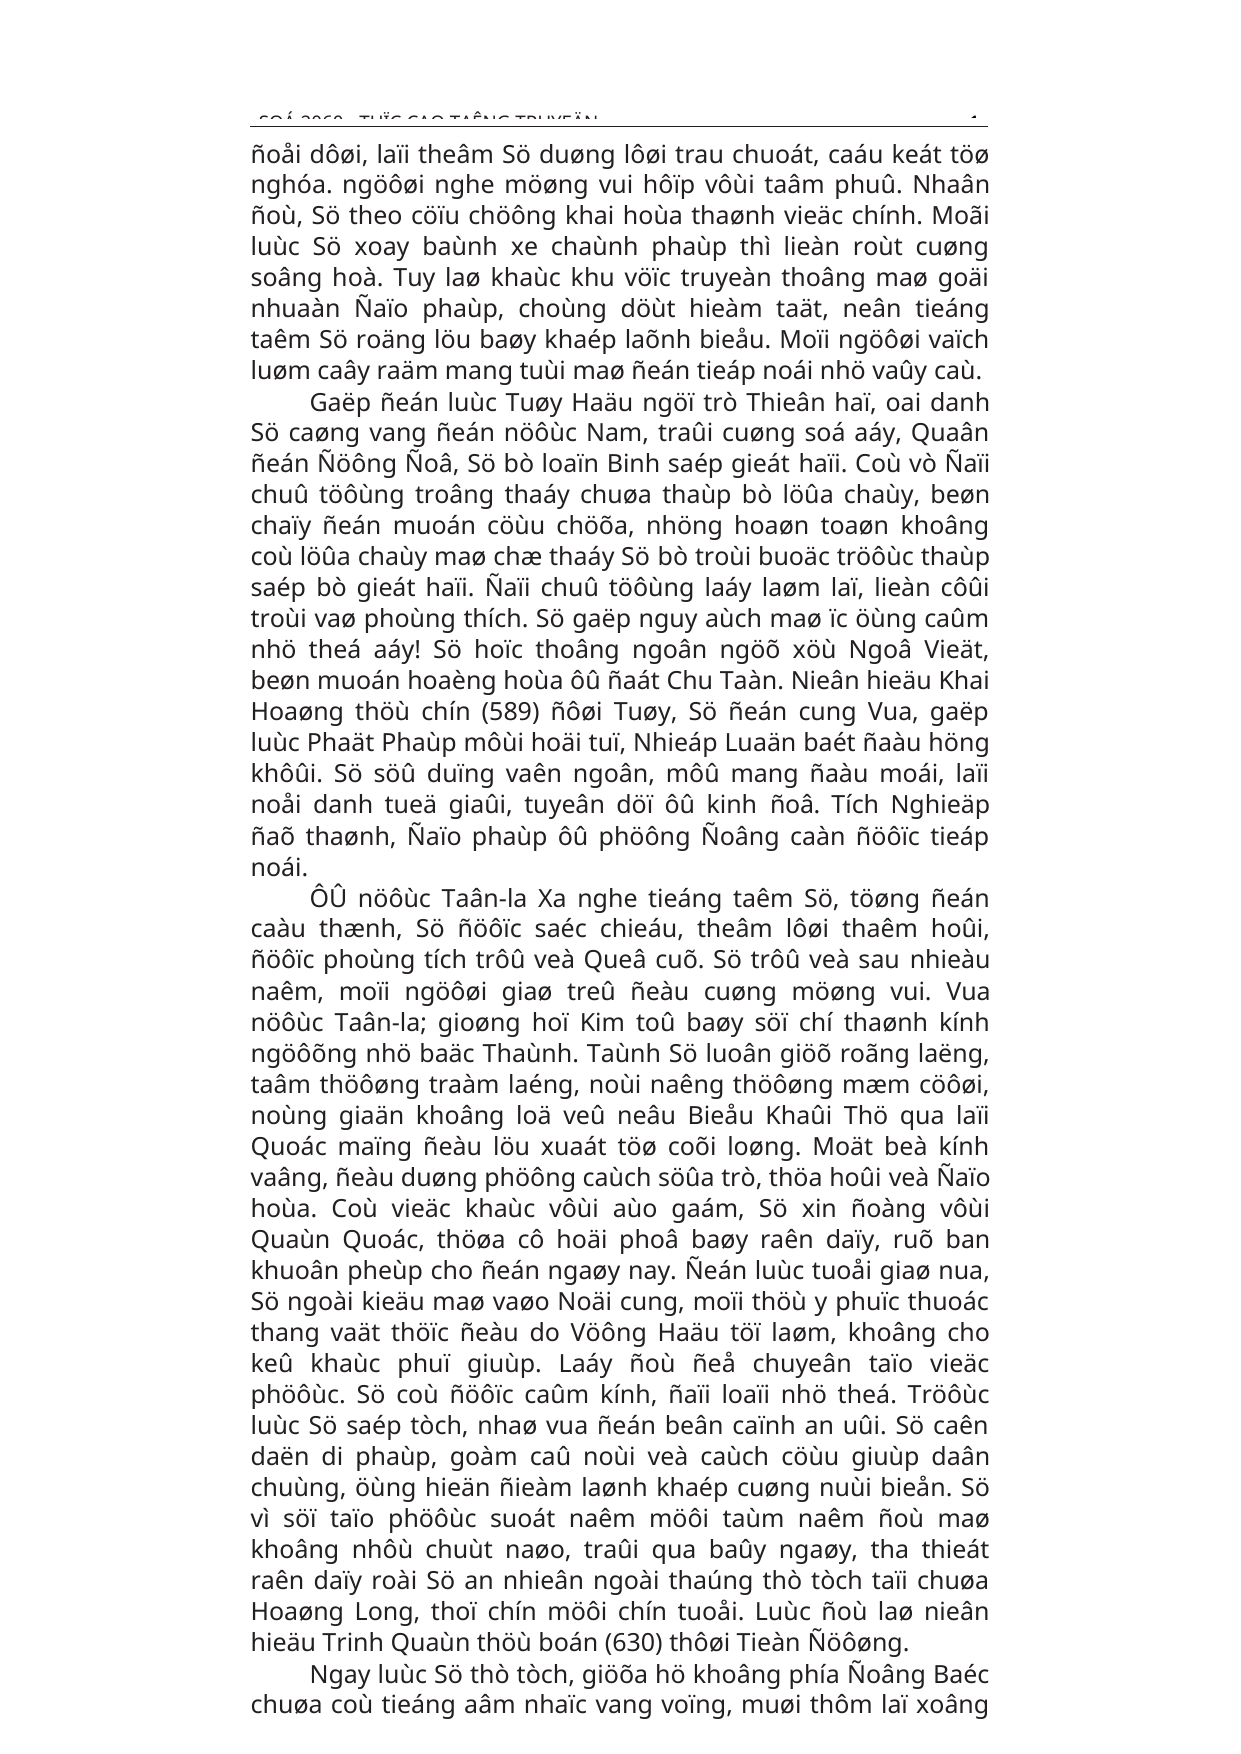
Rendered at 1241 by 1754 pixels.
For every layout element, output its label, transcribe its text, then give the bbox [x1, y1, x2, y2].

text Gaëp ñeán luùc Tuøy Haäu ngöï trò Thieân haï, oai danh Sö caøng vang ñeán nöôùc Nam, traûi cuøng soá aáy, Quaân ñeán Ñöông Ñoâ, Sö bò loaïn Binh saép gieát haïi. Coù vò Ñaïi chuû töôùng troâng thaáy chuøa thaùp bò löûa chaùy, beøn chaïy ñeán muoán cöùu chöõa, nhöng hoaøn toaøn khoâng coù löûa chaùy maø chæ thaáy Sö bò troùi buoäc tröôùc thaùp saép bò gieát haïi. Ñaïi chuû töôùng laáy laøm laï, lieàn côûi troùi vaø phoùng thích. Sö gaëp nguy aùch maø ïc öùng caûm nhö theá aáy! Sö hoïc thoâng ngoân ngöõ xöù Ngoâ Vieät, beøn muoán hoaèng hoùa ôû ñaát Chu Taàn. Nieân hieäu Khai Hoaøng thöù chín (589) ñôøi Tuøy, Sö ñeán cung Vua, gaëp luùc Phaät Phaùp môùi hoäi tuï, Nhieáp Luaän baét ñaàu höng khôûi. Sö söû duïng vaên ngoân, môû mang ñaàu moái, laïi noåi danh tueä giaûi, tuyeân döï ôû kinh ñoâ. Tích Nghieäp ñaõ thaønh, Ñaïo phaùp ôû phöông Ñoâng caàn ñöôïc tieáp noái. [250, 387, 990, 883]
text ñoåi dôøi, laïi theâm Sö duøng lôøi trau chuoát, caáu keát töø nghóa. ngöôøi nghe möøng vui hôïp vôùi taâm phuû. Nhaân ñoù, Sö theo cöïu chöông khai hoùa thaønh vieäc chính. Moãi luùc Sö xoay baùnh xe chaùnh phaùp thì lieàn roùt cuøng soâng hoà. Tuy laø khaùc khu vöïc truyeàn thoâng maø goäi nhuaàn Ñaïo phaùp, choùng döùt hieàm taät, neân tieáng taêm Sö roäng löu baøy khaép laõnh bieåu. Moïi ngöôøi vaïch luøm caây raäm mang tuùi maø ñeán tieáp noái nhö vaûy caù. [250, 138, 990, 387]
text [250, 1659, 990, 1721]
text ÔÛ nöôùc Taân-la Xa nghe tieáng taêm Sö, töøng ñeán caàu thænh, Sö ñöôïc saéc chieáu, theâm lôøi thaêm hoûi, ñöôïc phoùng tích trôû veà Queâ cuõ. Sö trôû veà sau nhieàu naêm, moïi ngöôøi giaø treû ñeàu cuøng möøng vui. Vua nöôùc Taân-la; gioøng hoï Kim toû baøy söï chí thaønh kính ngöôõng nhö baäc Thaùnh. Taùnh Sö luoân giöõ roãng laëng, taâm thöôøng traàm laéng, noùi naêng thöôøng mæm cöôøi, noùng giaän khoâng loä veû neâu Bieåu Khaûi Thö qua laïi Quoác maïng ñeàu löu xuaát töø coõi loøng. Moät beà kính vaâng, ñeàu duøng phöông caùch söûa trò, thöa hoûi veà Ñaïo hoùa. Coù vieäc khaùc vôùi aùo gaám, Sö xin ñoàng vôùi Quaùn Quoác, thöøa cô hoäi phoâ baøy raên daïy, ruõ ban khuoân pheùp cho ñeán ngaøy nay. Ñeán luùc tuoåi giaø nua, Sö ngoài kieäu maø vaøo Noäi cung, moïi thöù y phuïc thuoác thang vaät thöïc ñeàu do Vöông Haäu töï laøm, khoâng cho keû khaùc phuï giuùp. Laáy ñoù ñeå chuyeân taïo vieäc phöôùc. Sö coù ñöôïc caûm kính, ñaïi loaïi nhö theá. Tröôùc luùc Sö saép tòch, nhaø vua ñeán beân caïnh an uûi. Sö caên daën di phaùp, goàm caû noùi veà caùch cöùu giuùp daân chuùng, öùng hieän ñieàm laønh khaép cuøng nuùi bieån. Sö vì söï taïo phöôùc suoát naêm möôi taùm naêm ñoù maø khoâng nhôù chuùt naøo, traûi qua baûy ngaøy, tha thieát raên daïy roài Sö an nhieân ngoài thaúng thò tòch taïi chuøa Hoaøng Long, thoï chín möôi chín tuoåi. Luùc ñoù laø nieân hieäu Trinh Quaùn thöù boán (630) thôøi Tieàn Ñöôøng. [250, 883, 990, 1659]
